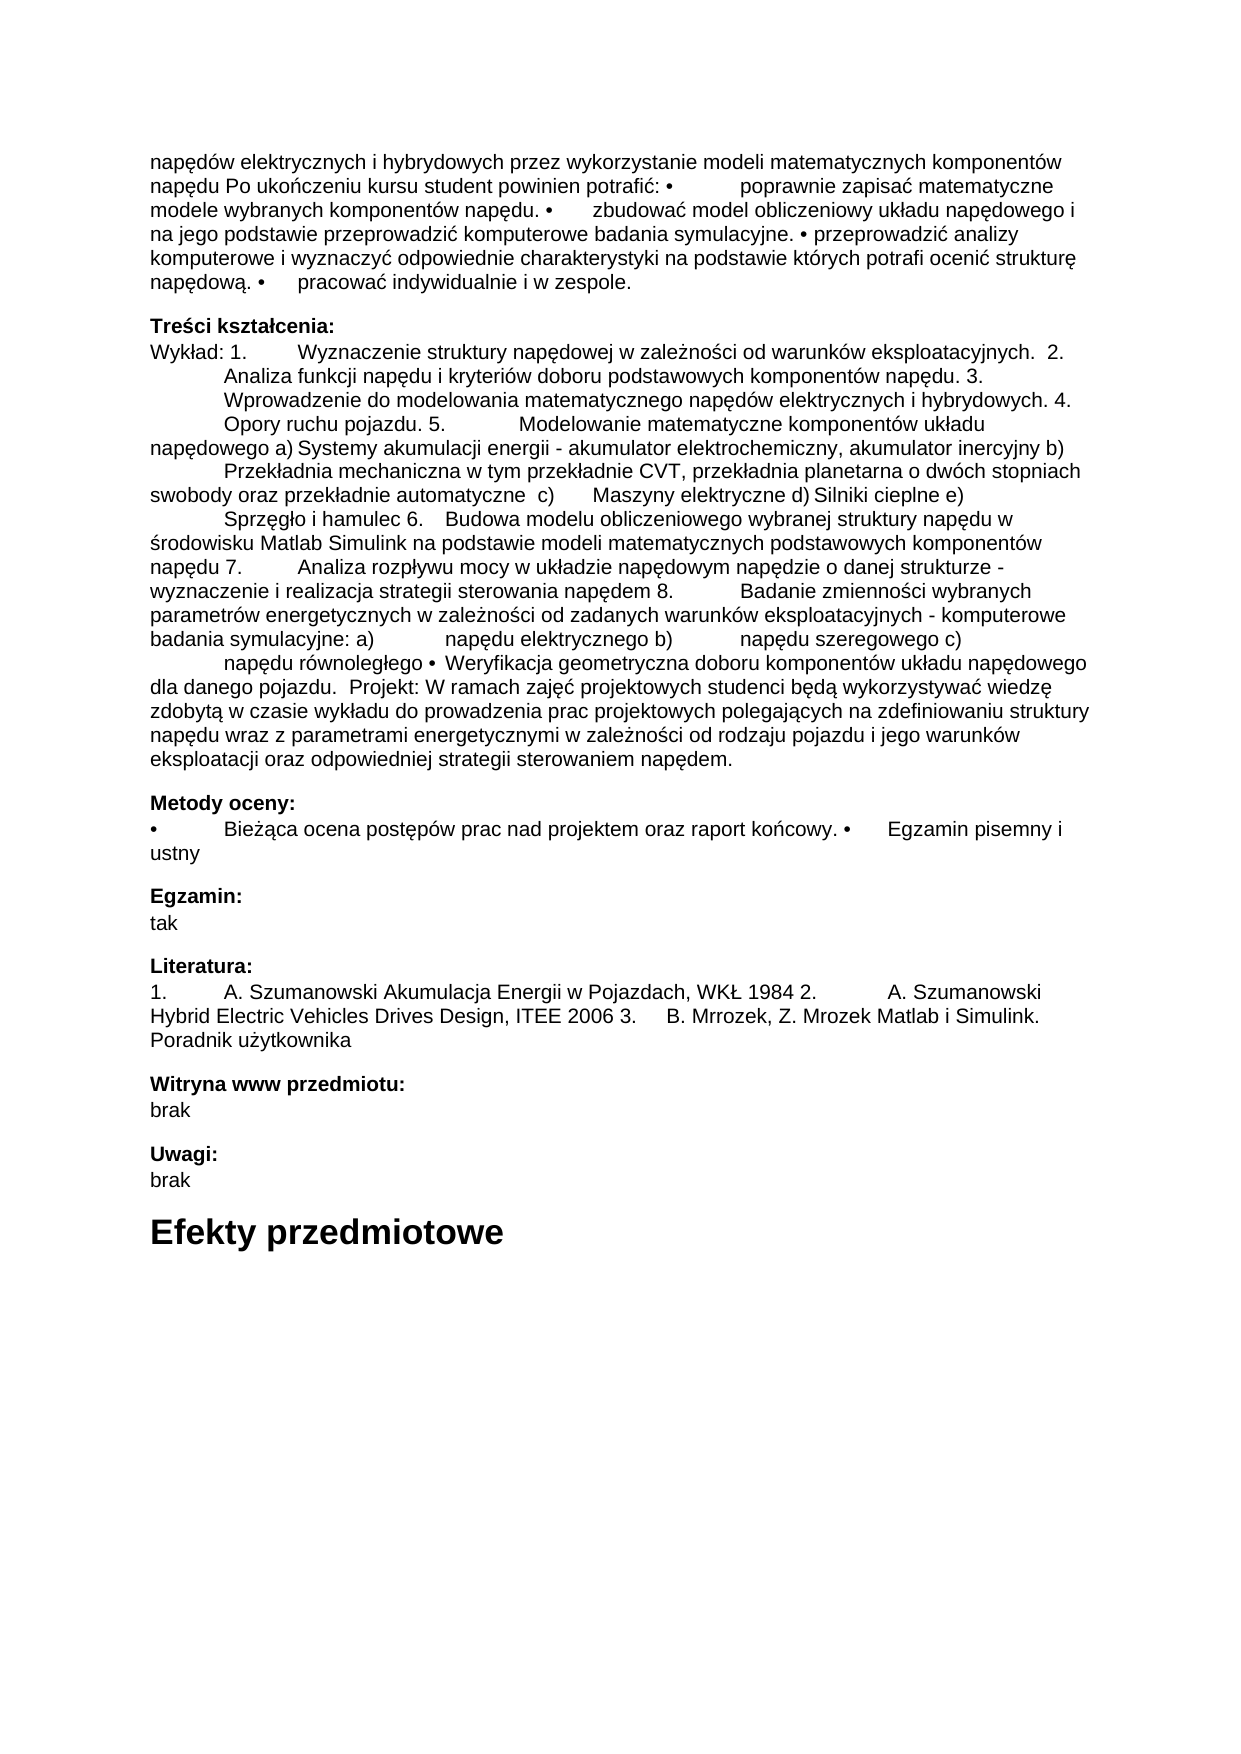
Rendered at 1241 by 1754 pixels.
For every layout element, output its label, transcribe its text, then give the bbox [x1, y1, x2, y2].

text Egzamin: [150, 884, 1090, 908]
text Metody oceny: [150, 791, 1090, 814]
text Wykład: 1. Wyznaczenie struktury napędowej w zależności od warunków eksploatacyjnych. 2. Analiza funkcji napędu i kryteriów doboru podstawowych komponentów napędu. 3. Wprowadzenie do modelowania matematycznego napędów elektrycznych i hybrydowych. 4. Opory ruchu pojazdu. 5. Modelowanie matematyczne komponentów układu napędowego a) Systemy akumulacji energii - akumulator elektrochemiczny, akumulator inercyjny b) Przekładnia mechaniczna w tym przekładnie CVT, przekładnia planetarna o dwóch stopniach swobody oraz przekładnie automatyczne c) Maszyny elektryczne d) Silniki cieplne e) Sprzęgło i hamulec 6. Budowa modelu obliczeniowego wybranej struktury napędu w środowisku Matlab Simulink na podstawie modeli matematycznych podstawowych komponentów napędu 7. Analiza rozpływu mocy w układzie napędowym napędzie o danej strukturze - wyznaczenie i realizacja strategii sterowania napędem 8. Badanie zmienności wybranych parametrów energetycznych w zależności od zadanych warunków eksploatacyjnych - komputerowe badania symulacyjne: a) napędu elektrycznego b) napędu szeregowego c) napędu równoległego • Weryfikacja geometryczna doboru komponentów układu napędowego dla danego pojazdu. Projekt: W ramach zajęć projektowych studenci będą wykorzystywać wiedzę zdobytą w czasie wykładu do prowadzenia prac projektowych polegających na zdefiniowaniu struktury napędu wraz z parametrami energetycznymi w zależności od rodzaju pojazdu i jego warunków eksploatacji oraz odpowiedniej strategii sterowaniem napędem. [150, 339, 1090, 771]
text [150, 150, 1090, 294]
text Uwagi: [150, 1142, 1090, 1166]
text tak [150, 910, 1090, 934]
text Witryna www przedmiotu: [150, 1072, 1090, 1096]
subtitle Efekty przedmiotowe [150, 1211, 1090, 1252]
text 1. A. Szumanowski Akumulacja Energii w Pojazdach, WKŁ 1984 2. A. Szumanowski Hybrid Electric Vehicles Drives Design, ITEE 2006 3. B. Mrrozek, Z. Mrozek Matlab i Simulink. Poradnik użytkownika [150, 980, 1090, 1052]
text Literatura: [150, 954, 1090, 978]
text Treści kształcenia: [150, 313, 1090, 337]
text • Bieżąca ocena postępów prac nad projektem oraz raport końcowy. • Egzamin pisemny i ustny [150, 817, 1090, 864]
text brak [150, 1098, 1090, 1122]
text brak [150, 1168, 1090, 1192]
